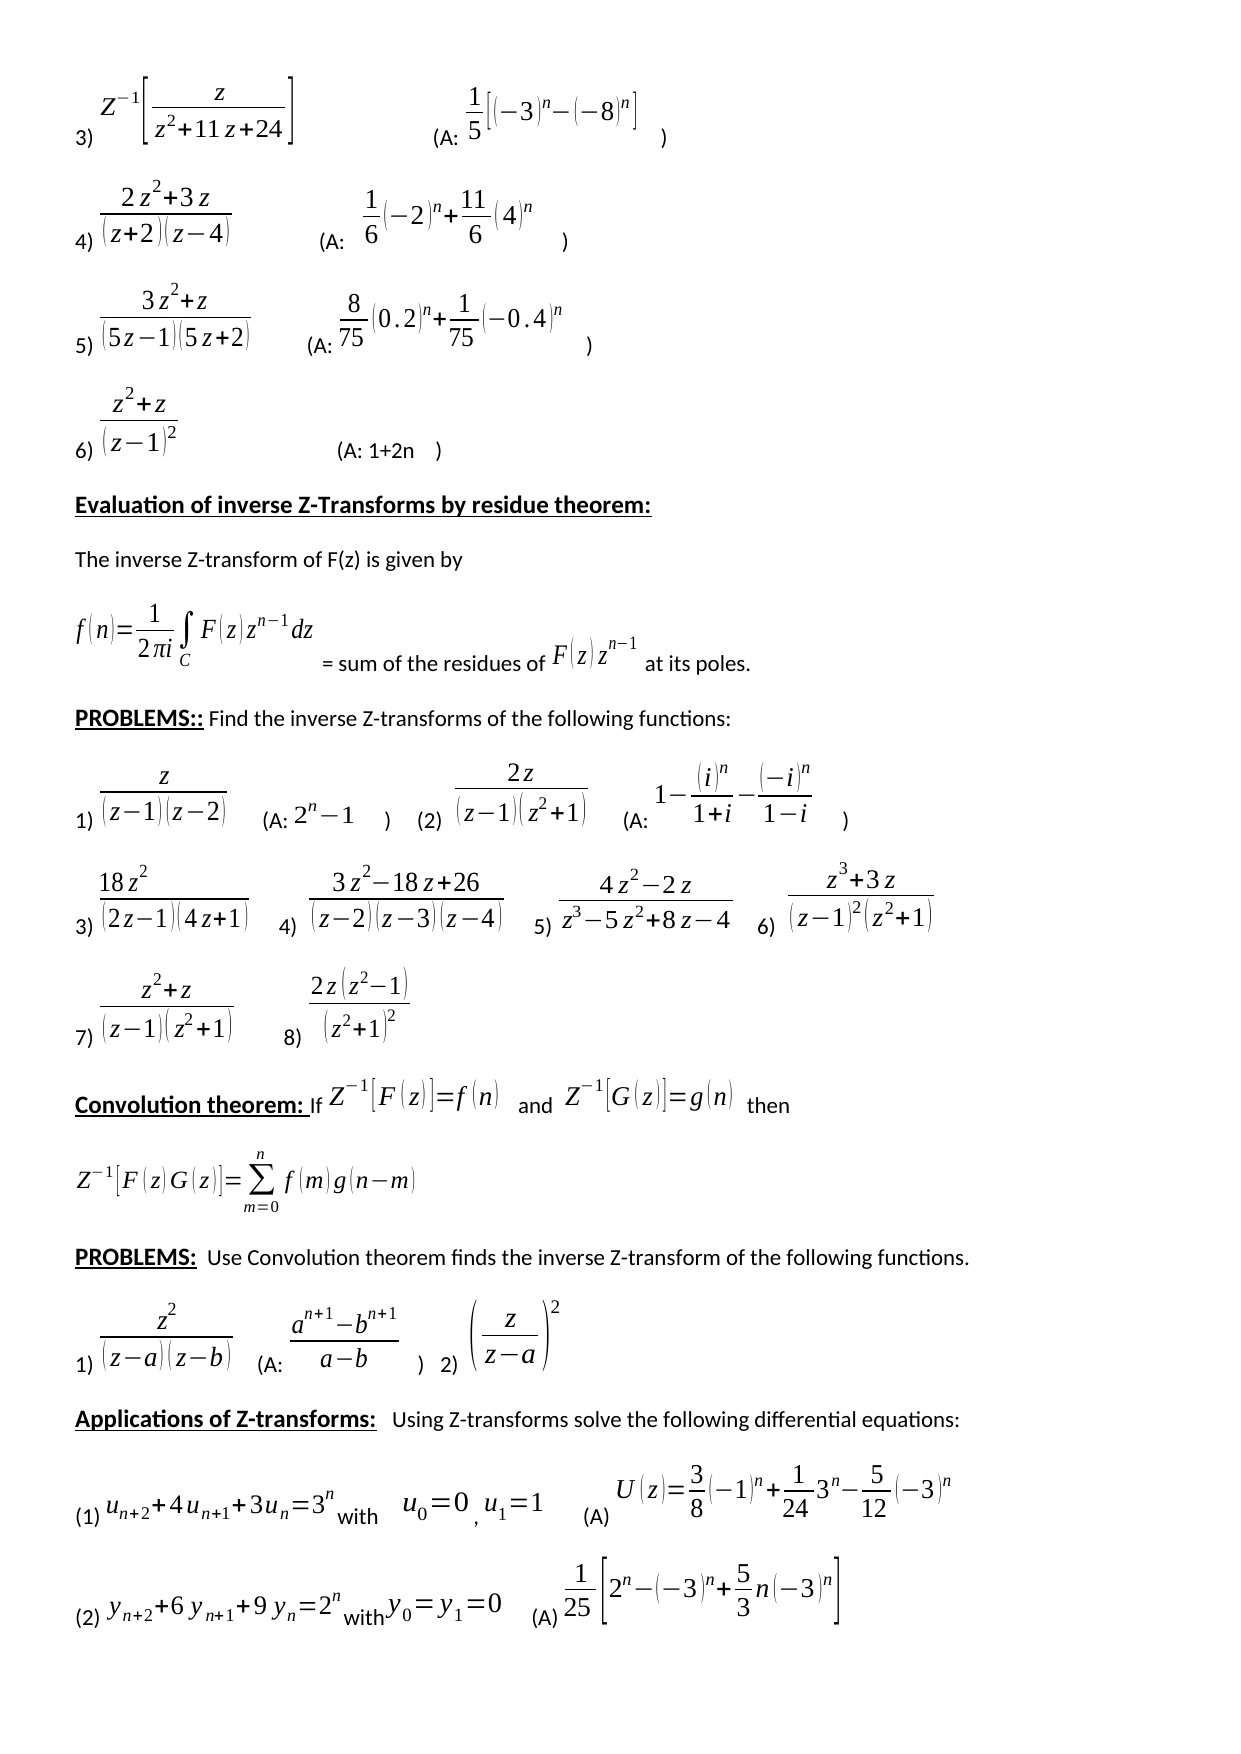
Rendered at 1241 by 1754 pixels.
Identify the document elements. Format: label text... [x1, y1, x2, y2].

text 5) (A: ) [75, 280, 1165, 359]
text The inverse Z-transform of F(z) is given by [75, 545, 1165, 573]
text 4) (A: ) [75, 177, 1165, 255]
text PROBLEMS:: Find the inverse Z-transforms of the following functions: [75, 702, 1165, 733]
text Convolution theorem: If and then [75, 1076, 1165, 1120]
text 3) 4) 5) 6) [75, 859, 1165, 940]
text 1) (A: ) (2) (A: ) [75, 758, 1165, 834]
text Applications of Z-transforms: Using Z-transforms solve the following differential equations: [75, 1404, 1165, 1434]
text (1) with , (A) [75, 1459, 1165, 1530]
text 1) (A: ) 2) [75, 1297, 1165, 1379]
text PROBLEMS: Use Convolution theorem finds the inverse Z-transform of the following functions. [75, 1241, 1165, 1272]
text 7) 8) [75, 965, 1165, 1051]
text Evaluation of inverse Z-Transforms by residue theorem: [75, 489, 1165, 520]
text (2) with (A) [75, 1555, 1165, 1631]
text 6) (A: 1+2n ) [75, 384, 1165, 464]
text 3) (A: ) [75, 75, 1165, 152]
text = sum of the residues of at its poles. [75, 598, 1165, 677]
